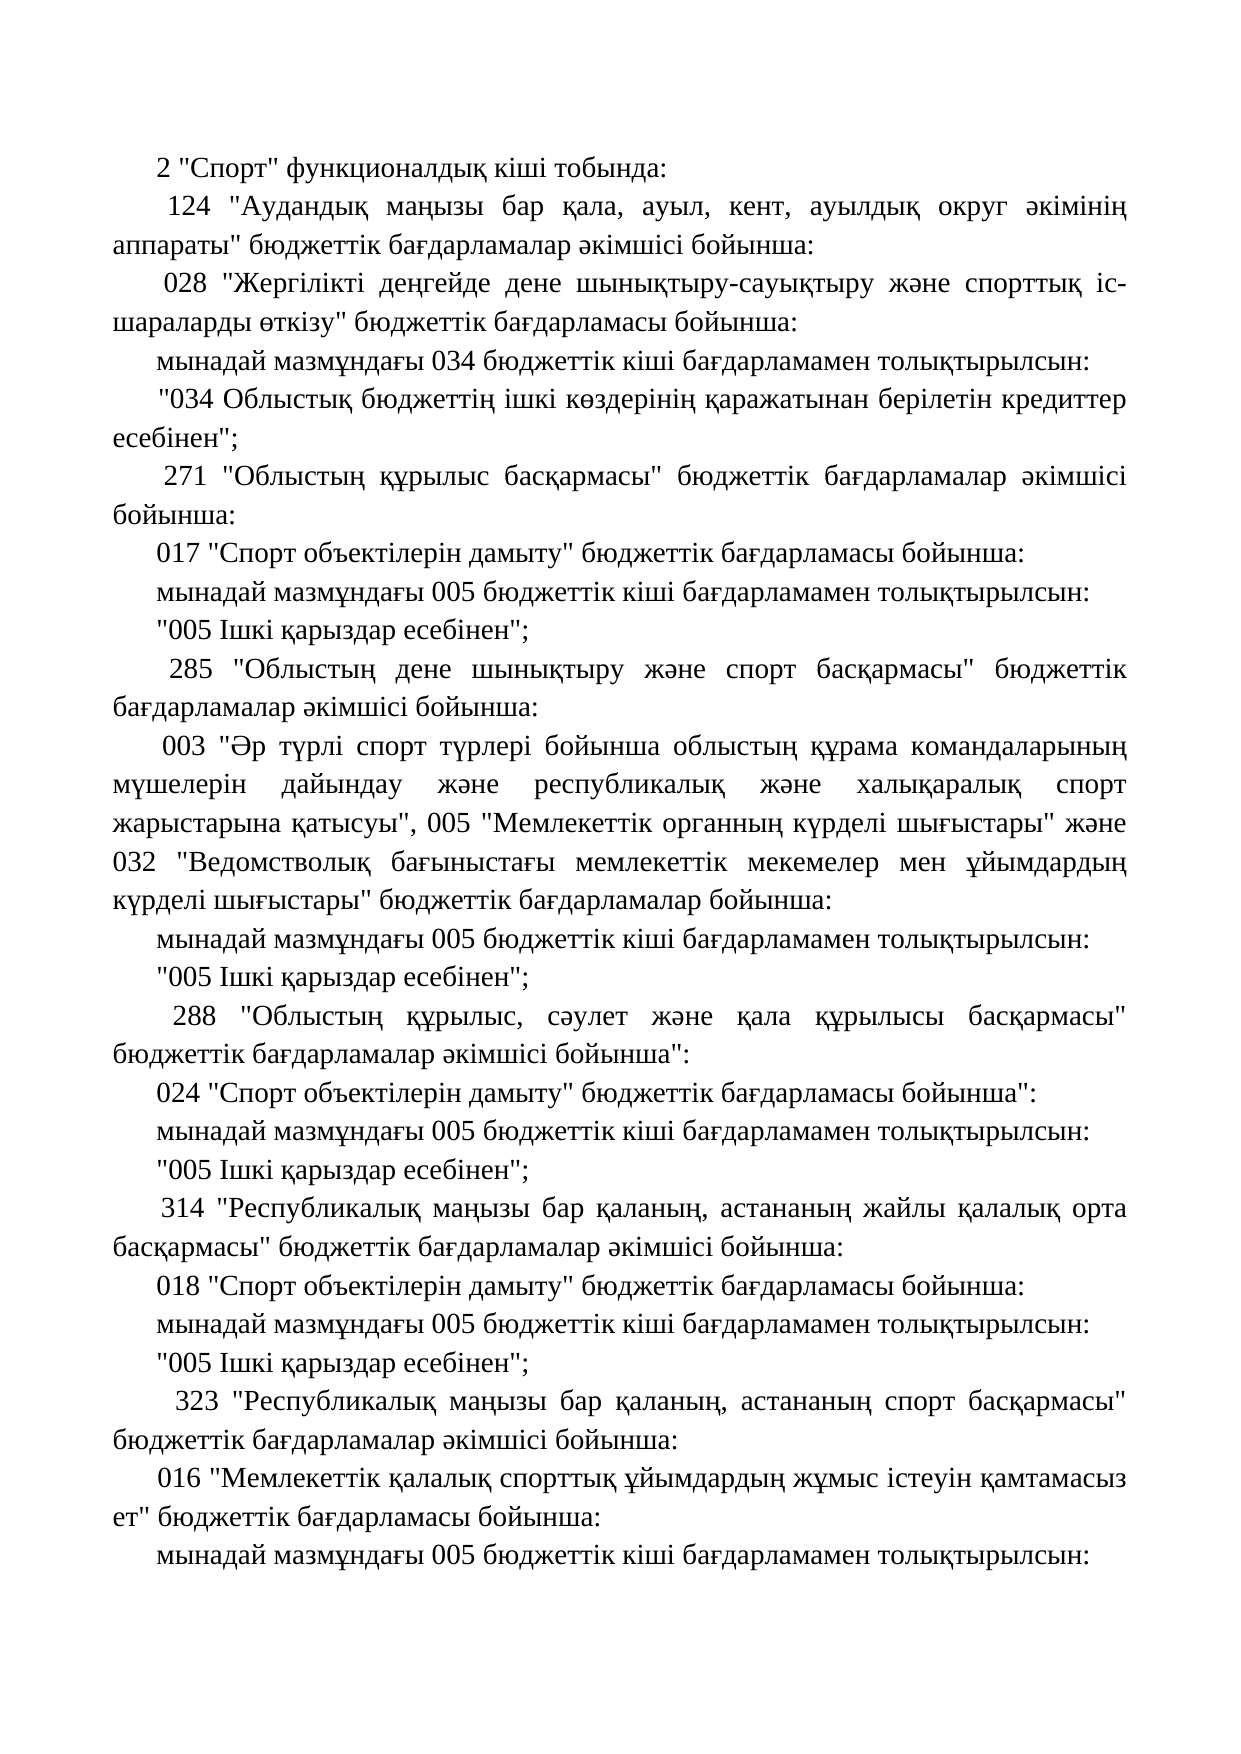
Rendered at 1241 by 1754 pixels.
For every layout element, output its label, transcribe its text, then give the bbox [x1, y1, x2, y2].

text 016 "Мемлекеттік қалалық спорттық ұйымдардың жұмыс істеуін қамтамасыз ет" бюджеттік бағдарламасы бойынша: [112, 1460, 1128, 1532]
text "005 Ішкі қарыздар есебінен"; [112, 1152, 1128, 1186]
text 2 "Спорт" функционалдық кіші тобында: [112, 150, 1128, 183]
text мынадай мазмұндағы 005 бюджеттік кіші бағдарламамен толықтырылсын: [112, 1537, 1128, 1571]
text "005 Ішкі қарыздар есебінен"; [112, 959, 1128, 993]
text мынадай мазмұндағы 005 бюджеттік кіші бағдарламамен толықтырылсын: [112, 1306, 1128, 1340]
text мынадай мазмұндағы 005 бюджеттік кіші бағдарламамен толықтырылсын: [112, 921, 1128, 954]
text 018 "Cпорт объектілерін дамыту" бюджеттік бағдарламасы бойынша: [112, 1268, 1128, 1301]
text мынадай мазмұндағы 034 бюджеттік кіші бағдарламамен толықтырылсын: [112, 343, 1128, 376]
text 314 "Республикалық маңызы бар қаланың, астананың жайлы қалалық орта басқармасы" бюджеттік бағдарламалар әкімшісі бойынша: [112, 1191, 1128, 1263]
text мынадай мазмұндағы 005 бюджеттік кіші бағдарламамен толықтырылсын: [112, 1113, 1128, 1147]
text 003 "Әр түрлі спорт түрлері бойынша облыстың құрама командаларының мүшелерін дайындау және республикалық және халықаралық спорт жарыстарына қатысуы", 005 "Мемлекеттік органның күрделі шығыстары" және 032 "Ведомстволық бағыныстағы мемлекеттік мекемелер мен ұйымдардың күрделі шығыстары" бюджеттік бағдарламалар бойынша: [112, 728, 1128, 916]
text "005 Ішкі қарыздар есебінен"; [112, 1345, 1128, 1378]
text 323 "Республикалық маңызы бар қаланың, астананың спорт басқармасы" бюджеттік бағдарламалар әкімшісі бойынша: [112, 1383, 1128, 1455]
text "005 Ішкі қарыздар есебінен"; [112, 612, 1128, 646]
text мынадай мазмұндағы 005 бюджеттік кіші бағдарламамен толықтырылсын: [112, 574, 1128, 607]
text 271 "Облыстың құрылыс басқармасы" бюджеттік бағдарламалар әкімшісі бойынша: [112, 458, 1128, 530]
text 285 "Облыстың дене шынықтыру және спорт басқармасы" бюджеттік бағдарламалар әкімшісі бойынша: [112, 651, 1128, 723]
text "034 Облыстық бюджеттің ішкі көздерінің қаражатынан берілетін кредиттер есебінен"; [112, 381, 1128, 453]
text 024 "Cпорт объектілерін дамыту" бюджеттік бағдарламасы бойынша": [112, 1075, 1128, 1108]
text 017 "Cпорт объектілерін дамыту" бюджеттік бағдарламасы бойынша: [112, 535, 1128, 569]
text 288 "Облыстың құрылыс, сәулет және қала құрылысы басқармасы" бюджеттік бағдарламалар әкімшісі бойынша": [112, 998, 1128, 1070]
text 028 "Жергілікті деңгейде дене шынықтыру-сауықтыру және спорттық іс-шараларды өткізу" бюджеттік бағдарламасы бойынша: [112, 266, 1128, 338]
text 124 "Аудандық маңызы бар қала, ауыл, кент, ауылдық округ әкімінің аппараты" бюджеттік бағдарламалар әкімшісі бойынша: [112, 188, 1128, 261]
